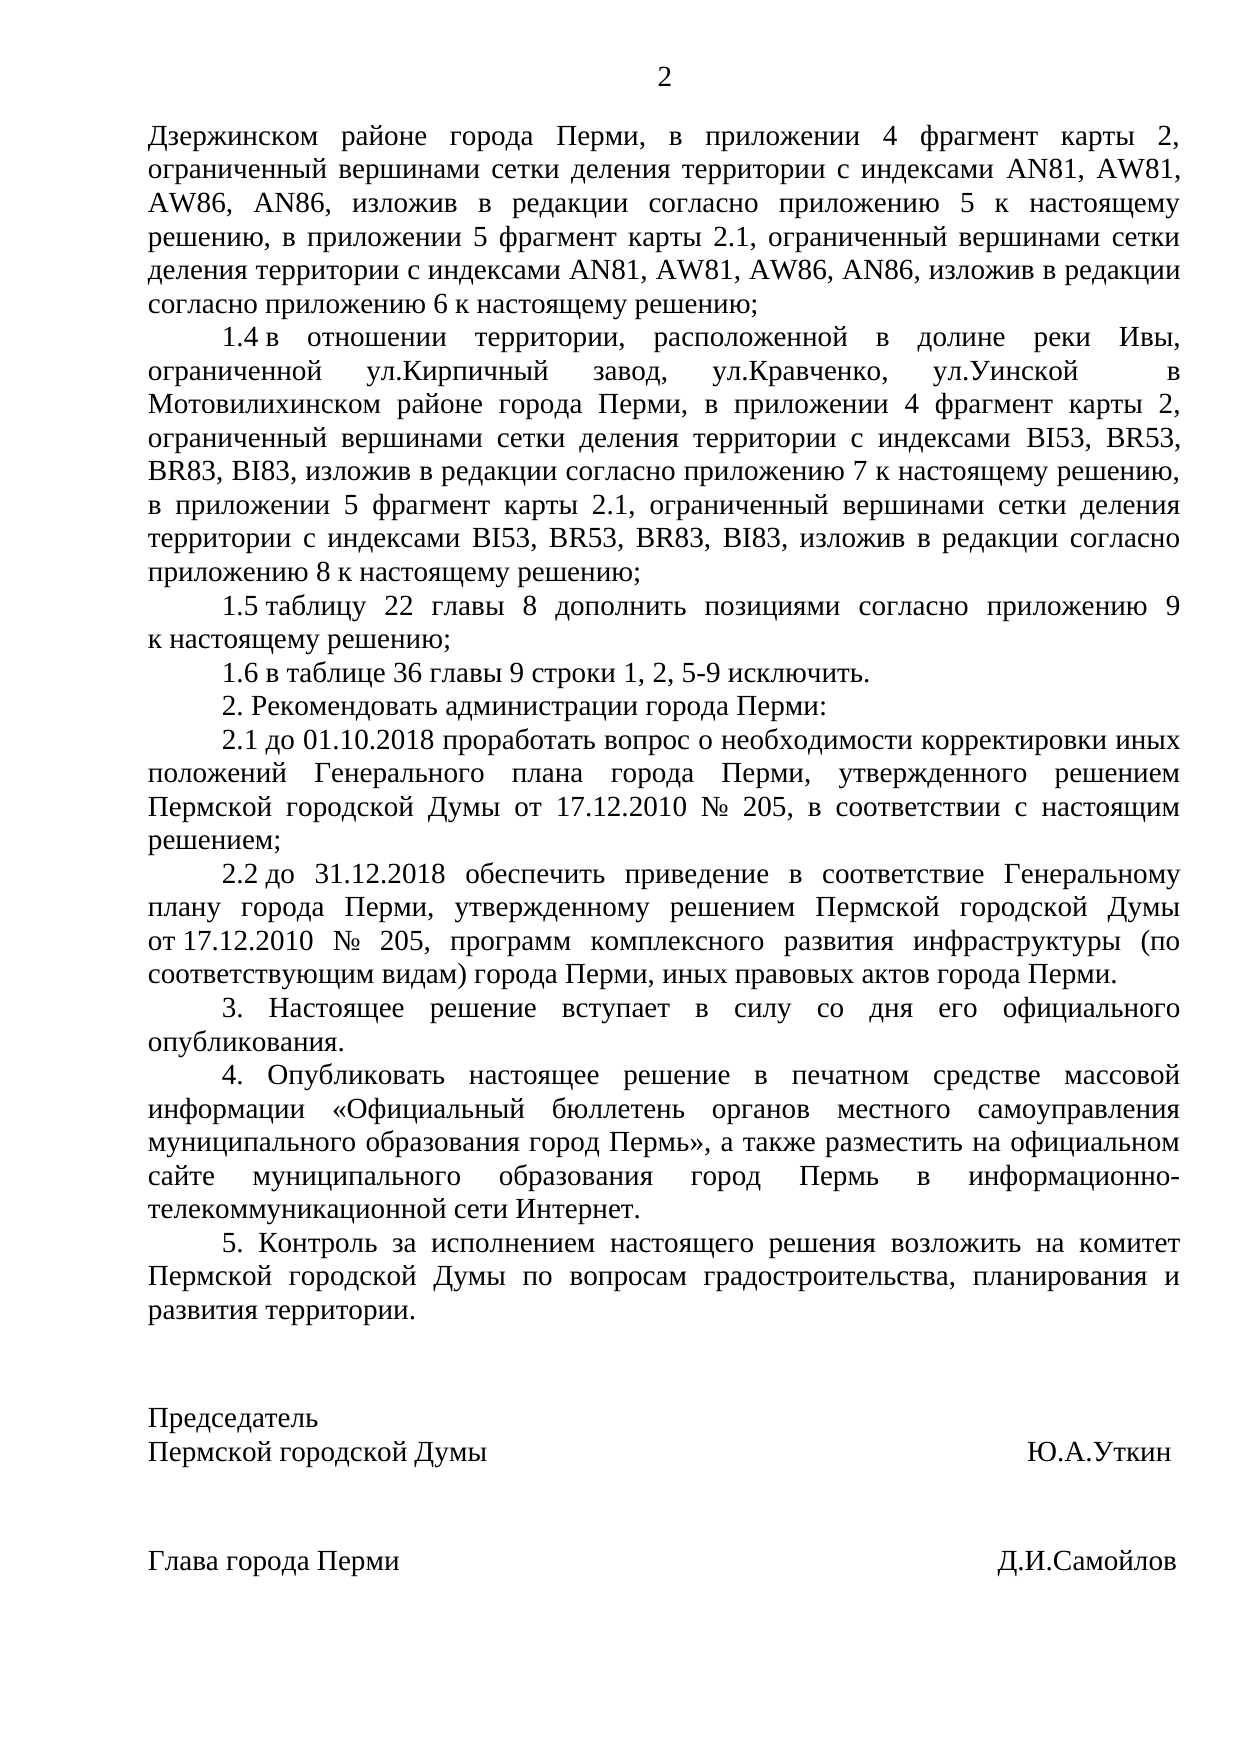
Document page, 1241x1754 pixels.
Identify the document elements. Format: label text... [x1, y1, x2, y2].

text 5. Контроль за исполнением настоящего решения возложить на комитет Пермской городской Думы по вопросам градостроительства, планирования и развития территории. [148, 1225, 1181, 1326]
text 3. Настоящее решение вступает в силу со дня его официального опубликования. [148, 990, 1181, 1057]
text 1.4 в отношении территории, расположенной в долине реки Ивы, ограниченной ул.Кирпичный завод, ул.Кравченко, ул.Уинской в Мотовилихинском районе города Перми, в приложении 4 фрагмент карты 2, ограниченный вершинами сетки деления территории с индексами BI53, BR53, BR83, BI83, изложив в редакции согласно приложению 7 к настоящему решению, в приложении 5 фрагмент карты 2.1, ограниченный вершинами сетки деления территории с индексами BI53, BR53, BR83, BI83, изложив в редакции согласно приложению 8 к настоящему решению; [148, 319, 1181, 588]
text 2. Рекомендовать администрации города Перми: [148, 688, 1181, 722]
text Председатель [148, 1401, 1181, 1434]
text Пермской городской Думы Ю.А.Уткин [148, 1434, 1181, 1468]
text 1.5 таблицу 22 главы 8 дополнить позициями согласно приложению 9 к настоящему решению; [148, 588, 1181, 655]
text Глава города Перми Д.И.Самойлов [148, 1543, 1181, 1576]
text 4. Опубликовать настоящее решение в печатном средстве массовой информации «Официальный бюллетень органов местного самоуправления муниципального образования город Пермь», а также разместить на официальном сайте муниципального образования город Пермь в информационно-телекоммуникационной сети Интернет. [148, 1057, 1181, 1225]
text 2.2 до 31.12.2018 обеспечить приведение в соответствие Генеральному плану города Перми, утвержденному решением Пермской городской Думы от 17.12.2010 № 205, программ комплексного развития инфраструктуры (по соответствующим видам) города Перми, иных правовых актов города Перми. [148, 856, 1181, 990]
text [148, 118, 1181, 319]
text 2.1 до 01.10.2018 проработать вопрос о необходимости корректировки иных положений Генерального плана города Перми, утвержденного решением Пермской городской Думы от 17.12.2010 № 205, в соответствии с настоящим решением; [148, 722, 1181, 856]
text 1.6 в таблице 36 главы 9 строки 1, 2, 5-9 исключить. [148, 655, 1181, 688]
